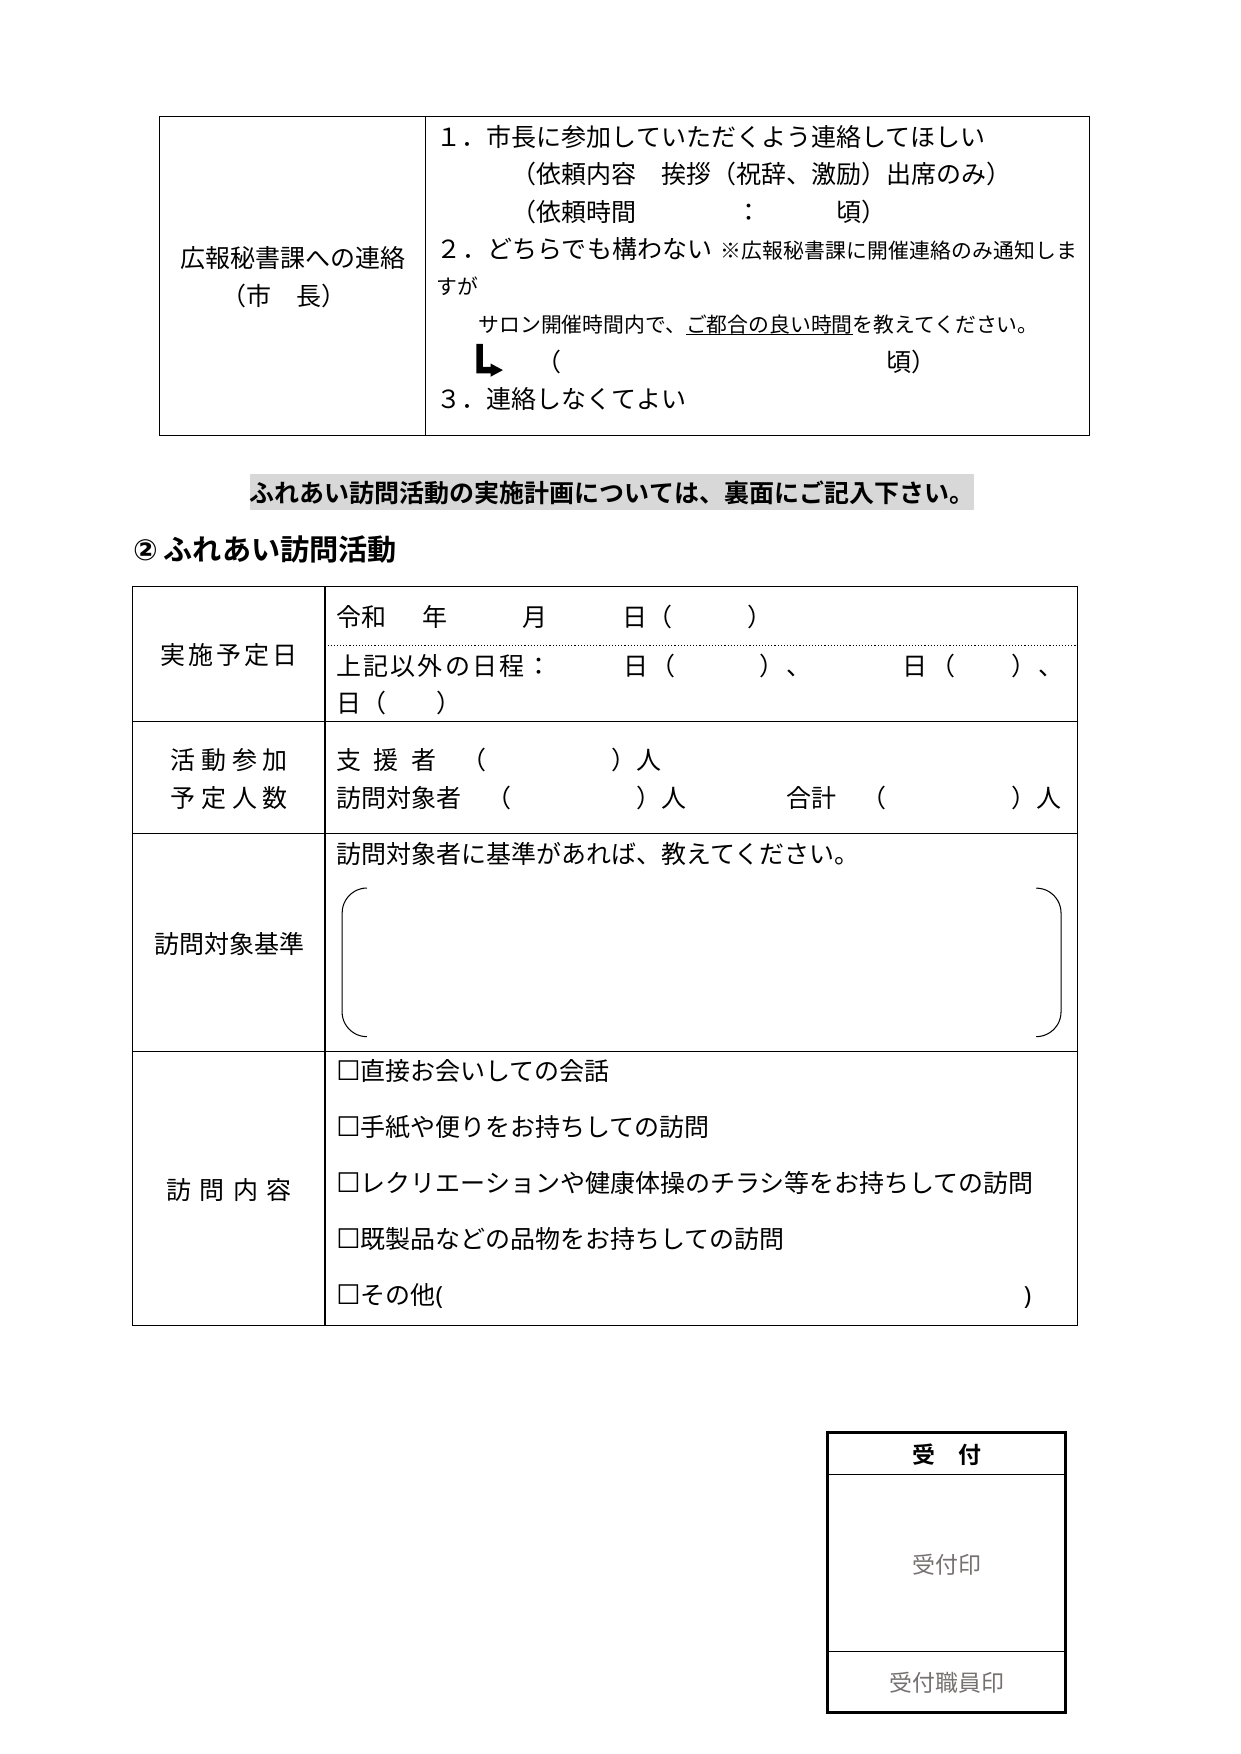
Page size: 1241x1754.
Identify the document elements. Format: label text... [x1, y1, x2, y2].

text ②ふれあい訪問活動 [133, 511, 1122, 586]
table_cell 支援者 （ ）人 訪問対象者 （ ）人 合計 （ ）人 [326, 722, 1077, 833]
table_cell 直接お会いしての会話 手紙や便りをお持ちしての訪問 レクリエーションや健康体操のチラシ等をお持ちしての訪問 既製品などの品物をお持ちしての訪問 その他( ) [326, 1052, 1077, 1325]
table_cell 受付印 [829, 1475, 1064, 1651]
table_header 令和 年 月 日（ ） [326, 587, 1077, 645]
table_cell 広報秘書課への連絡 （市 長） [160, 117, 425, 434]
table_header 受 付 [829, 1434, 1064, 1474]
table_cell 受付職員印 [829, 1652, 1064, 1711]
table_cell 訪問対象者に基準があれば、教えてください。 [326, 834, 1077, 1051]
text ふれあい訪問活動の実施計画については、裏面にご記入下さい。 [77, 473, 1122, 511]
table_cell 訪問内容 [133, 1052, 324, 1325]
table_cell 活 動 参 加 予 定 人 数 [133, 722, 324, 833]
table_cell 訪問対象基準 [133, 834, 324, 1051]
table_cell １．市長に参加していただくよう連絡してほしい （依頼内容 挨拶（祝辞、激励）出席のみ） （依頼時間 ： 頃） ２．どちらでも構わない ※広報秘書課に開催連絡のみ通知しますが サロン開催時間内で、ご都合の良い時間を教えてください。 （ 頃） ３．連絡しなくてよい [426, 117, 1089, 434]
table_cell 上記以外の日程： 日（ ）、 日（ ）、 日（ ） [326, 645, 1077, 721]
table_header 実施予定日 [133, 587, 324, 721]
